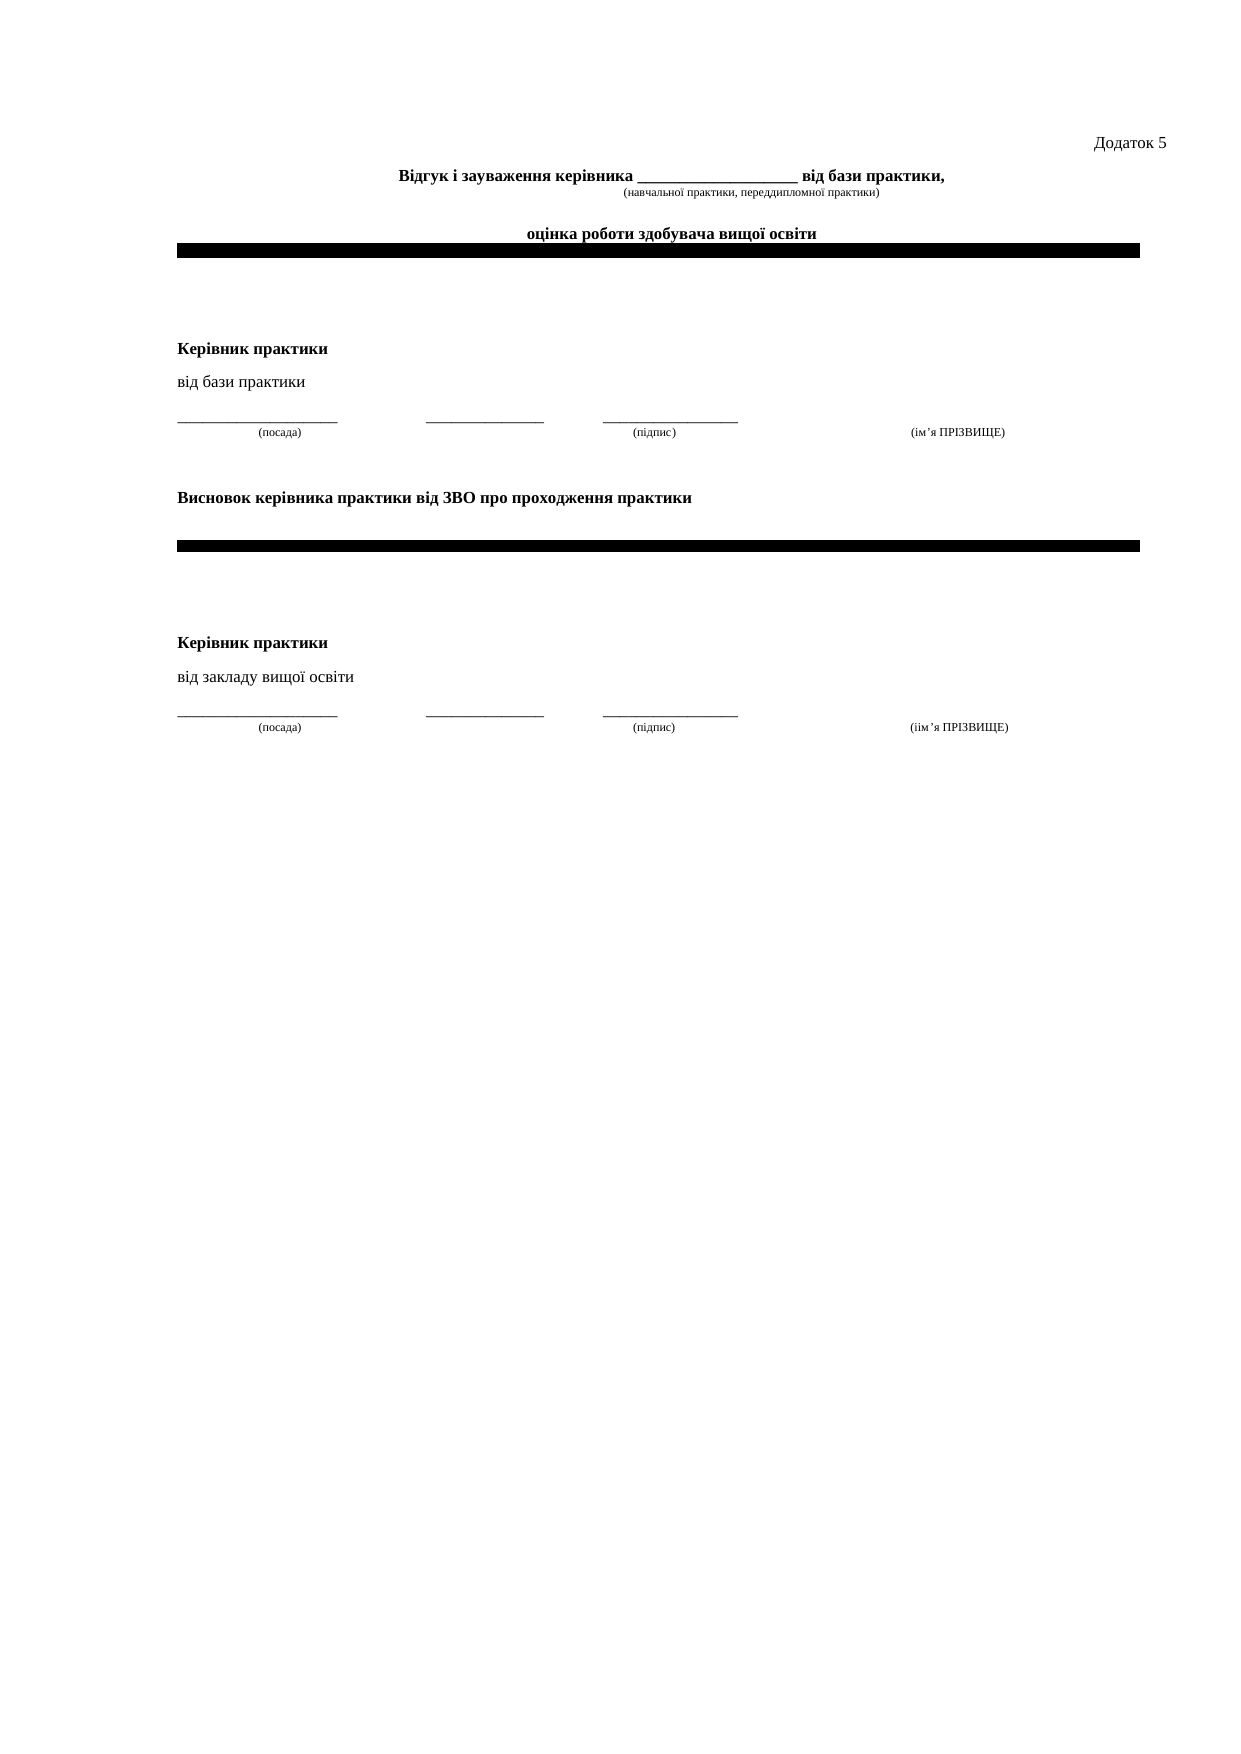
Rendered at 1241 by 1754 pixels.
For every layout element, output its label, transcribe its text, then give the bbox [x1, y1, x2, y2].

text оцінка роботи здобувача вищої освіти [177, 209, 1167, 243]
text Відгук і зауваження керівника ___________________ від бази практики, [177, 152, 1167, 185]
text Керівник практики [177, 619, 1167, 652]
text від закладу вищої освіти ___________________ ______________ ________________ [177, 652, 1167, 719]
text (посада) (підпис) (іім’я ПРІЗВИЩЕ) [177, 719, 1167, 744]
text Керівник практики [177, 324, 1167, 358]
text Додаток 5 [177, 118, 1167, 152]
text (посада) (підпис) (ім’я ПРІЗВИЩЕ) [177, 425, 1167, 449]
text (навчальної практики, переддипломної практики) [177, 185, 1167, 209]
text Висновок керівника практики від ЗВО про проходження практики [177, 473, 1167, 507]
text від бази практики ___________________ ______________ ________________ [177, 358, 1167, 425]
